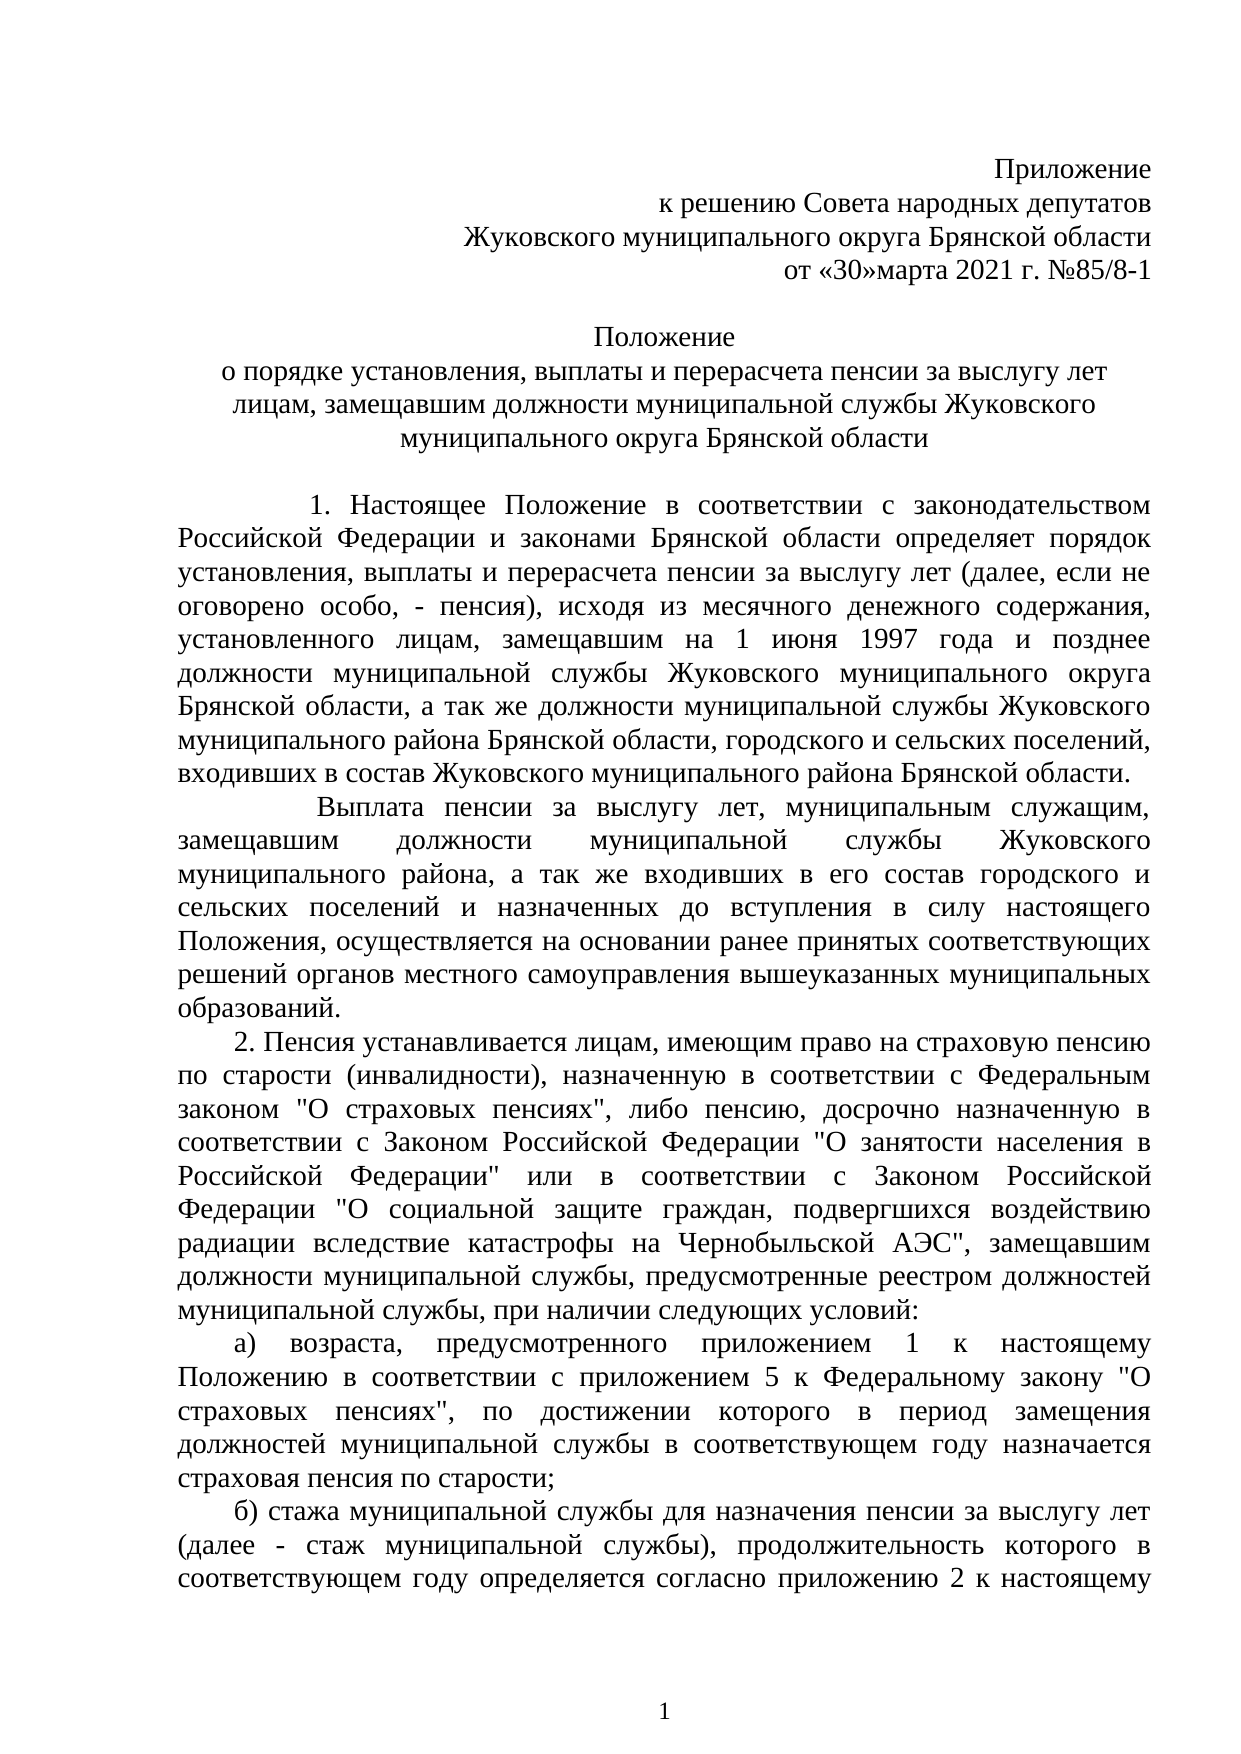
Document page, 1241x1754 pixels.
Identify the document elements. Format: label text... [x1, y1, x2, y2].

text к решению Совета народных депутатов [177, 185, 1152, 219]
text 1. Настоящее Положение в соответствии с законодательством Российской Федерации и законами Брянской области определяет порядок установления, выплаты и перерасчета пенсии за выслугу лет (далее, если не оговорено особо, - пенсия), исходя из месячного денежного содержания, установленного лицам, замещавшим на 1 июня 1997 года и позднее должности муниципальной службы Жуковского муниципального округа Брянской области, а так же должности муниципальной службы Жуковского муниципального района Брянской области, городского и сельских поселений, входивших в состав Жуковского муниципального района Брянской области. [177, 487, 1152, 789]
text Выплата пенсии за выслугу лет, муниципальным служащим, замещавшим должности муниципальной службы Жуковского муниципального района, а так же входивших в его состав городского и сельских поселений и назначенных до вступления в силу настоящего Положения, осуществляется на основании ранее принятых соответствующих решений органов местного самоуправления вышеуказанных муниципальных образований. [177, 789, 1152, 1024]
text Жуковского муниципального округа Брянской области [177, 219, 1152, 252]
text а) возраста, предусмотренного приложением 1 к настоящему Положению в соответствии с приложением 5 к Федеральному закону "О страховых пенсиях", по достижении которого в период замещения должностей муниципальной службы в соответствующем году назначается страховая пенсия по старости; [177, 1326, 1152, 1493]
text Положение [177, 319, 1152, 353]
text 2. Пенсия устанавливается лицам, имеющим право на страховую пенсию по старости (инвалидности), назначенную в соответствии с Федеральным законом "О страховых пенсиях", либо пенсию, досрочно назначенную в соответствии с Законом Российской Федерации "О занятости населения в Российской Федерации" или в соответствии с Законом Российской Федерации "О социальной защите граждан, подвергшихся воздействию радиации вследствие катастрофы на Чернобыльской АЭС", замещавшим должности муниципальной службы, предусмотренные реестром должностей муниципальной службы, при наличии следующих условий: [177, 1024, 1152, 1326]
text от «30»марта 2021 г. №85/8-1 [177, 252, 1152, 286]
text Приложение [177, 152, 1152, 185]
text о порядке установления, выплаты и перерасчета пенсии за выслугу лет лицам, замещавшим должности муниципальной службы Жуковского муниципального округа Брянской области [177, 353, 1152, 453]
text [177, 1493, 1152, 1594]
